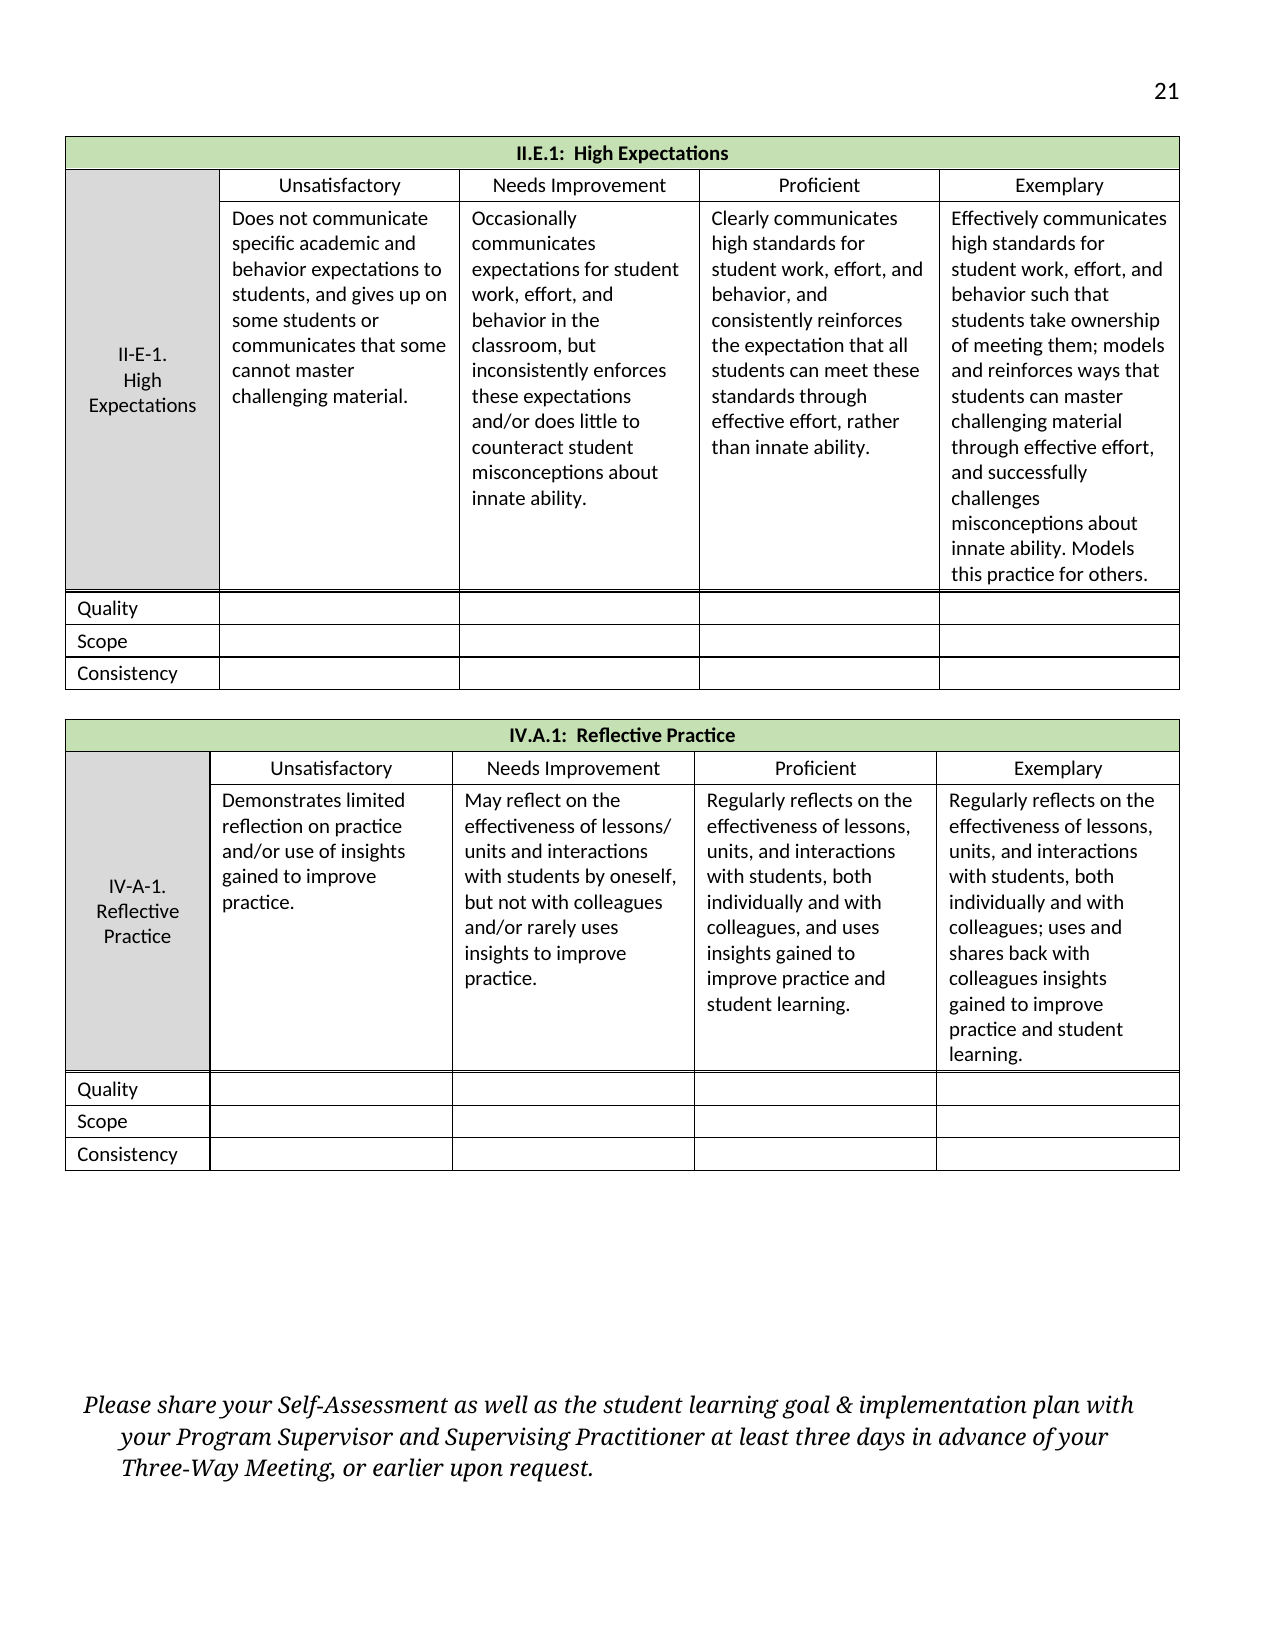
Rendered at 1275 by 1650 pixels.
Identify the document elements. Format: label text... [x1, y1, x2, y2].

table_cell Does not communicate specific academic and behavior expectations to students, and gives up on some students or communicates that some cannot master challenging material. [220, 202, 459, 589]
table_cell [211, 1106, 452, 1137]
table_cell Exemplary [937, 752, 1179, 783]
table_cell Demonstrates limited reflection on practice and/or use of insights gained to improve practice. [211, 785, 452, 1070]
table_cell II-E-1. High Expectations [66, 170, 219, 589]
table_cell [460, 593, 699, 624]
table_cell [220, 593, 459, 624]
table_cell Scope [66, 1106, 209, 1137]
table_cell [453, 1073, 694, 1105]
table_cell [940, 625, 1179, 656]
table_cell Scope [66, 625, 219, 656]
table_cell Exemplary [940, 170, 1179, 201]
table_cell Needs Improvement [460, 170, 699, 201]
table_cell [453, 1138, 694, 1170]
table_cell Unsatisfactory [211, 752, 452, 783]
table_cell [460, 625, 699, 656]
table_cell Proficient [695, 752, 936, 783]
table_cell Quality [66, 1073, 209, 1105]
table_cell IV-A-1. Reflective Practice [66, 752, 209, 1070]
table_cell [937, 1138, 1179, 1170]
table_cell Proficient [700, 170, 939, 201]
table_cell [937, 1106, 1179, 1137]
table_cell [940, 593, 1179, 624]
table_cell [695, 1138, 936, 1170]
table_cell Occasionally communicates expectations for student work, effort, and behavior in the classroom, but inconsistently enforces these expectations and/or does little to counteract student misconceptions about innate ability. [460, 202, 699, 589]
table_cell [695, 1073, 936, 1105]
table_cell Unsatisfactory [220, 170, 459, 201]
table_cell [211, 1073, 452, 1105]
table_cell [700, 593, 939, 624]
table_cell [700, 625, 939, 656]
table_cell [453, 1106, 694, 1137]
table_cell Effectively communicates high standards for student work, effort, and behavior such that students take ownership of meeting them; models and reinforces ways that students can master challenging material through effective effort, and successfully challenges misconceptions about innate ability. Models this practice for others. [940, 202, 1179, 589]
table_cell [211, 1138, 452, 1170]
table_cell [220, 658, 459, 689]
text Please share your Self‐Assessment as well as the student learning goal & implementation plan with your Program Supervisor and Supervising Practitioner at least three days in advance of your Three‐Way Meeting, or earlier upon request. [83, 1389, 1148, 1483]
table_header IV.A.1: Reflective Practice [66, 720, 1179, 751]
table_cell [695, 1106, 936, 1137]
table_cell [220, 625, 459, 656]
table_cell Clearly communicates high standards for student work, effort, and behavior, and consistently reinforces the expectation that all students can meet these standards through effective effort, rather than innate ability. [700, 202, 939, 589]
table_cell Consistency [66, 658, 219, 689]
table_cell [460, 658, 699, 689]
table_cell Regularly reflects on the effectiveness of lessons, units, and interactions with students, both individually and with colleagues, and uses insights gained to improve practice and student learning. [695, 785, 936, 1070]
table_cell Regularly reflects on the effectiveness of lessons, units, and interactions with students, both individually and with colleagues; uses and shares back with colleagues insights gained to improve practice and student learning. [937, 785, 1179, 1070]
table_header II.E.1: High Expectations [66, 137, 1179, 168]
table_cell [940, 658, 1179, 689]
table_cell Needs Improvement [453, 752, 694, 783]
table_cell Quality [66, 593, 219, 624]
table_cell May reflect on the effectiveness of lessons/ units and interactions with students by oneself, but not with colleagues and/or rarely uses insights to improve practice. [453, 785, 694, 1070]
table_cell [937, 1073, 1179, 1105]
table_cell [700, 658, 939, 689]
table_cell Consistency [66, 1138, 209, 1170]
